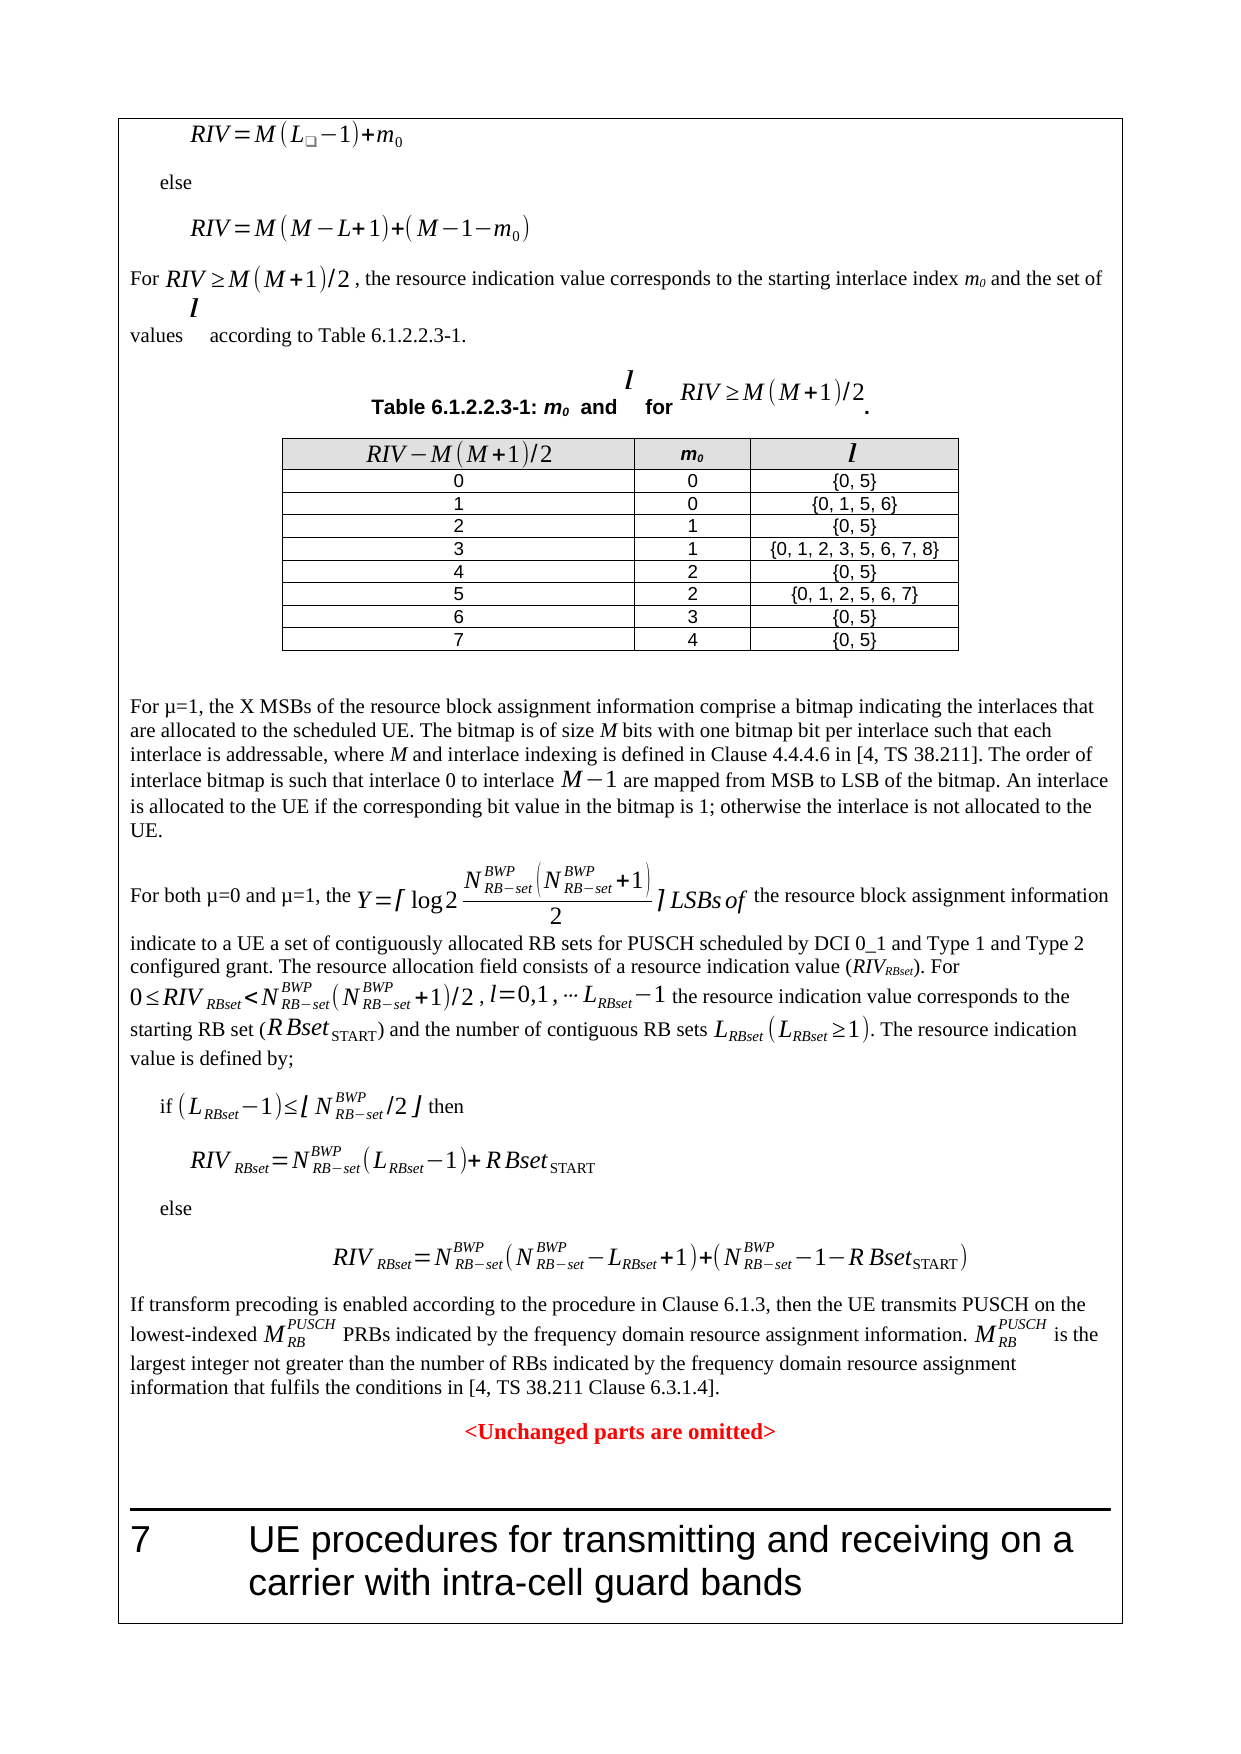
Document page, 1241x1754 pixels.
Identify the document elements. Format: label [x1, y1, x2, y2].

table_header [119, 119, 1122, 1622]
